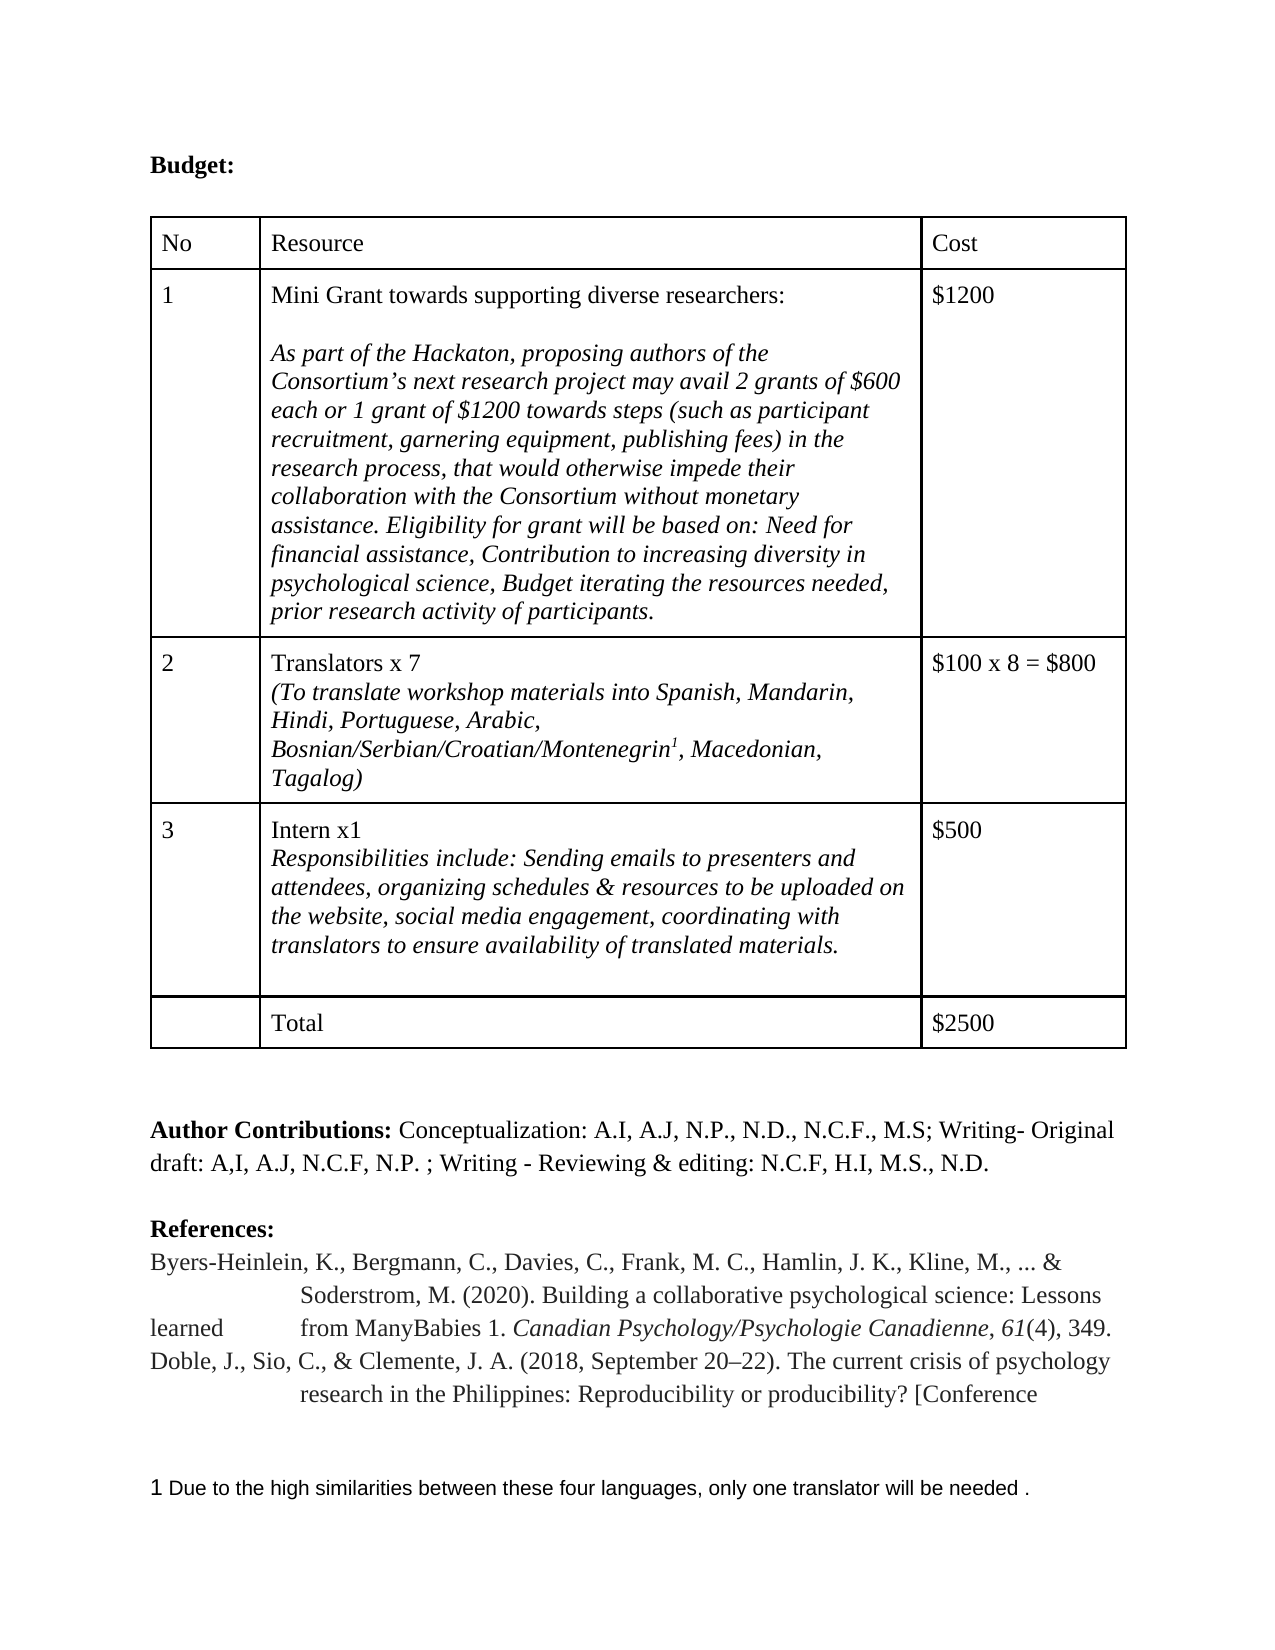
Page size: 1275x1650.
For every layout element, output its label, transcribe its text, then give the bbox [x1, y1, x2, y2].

table_cell Translators x 7 (To translate workshop materials into Spanish, Mandarin, Hindi, Portuguese, Arabic, Bosnian/Serbian/Croatian/Montenegrin, Macedonian, Tagalog) [261, 638, 920, 802]
table_header No [152, 218, 259, 268]
table_cell $2500 [923, 998, 1125, 1047]
text Budget: [150, 150, 1125, 179]
table_cell $1200 [923, 270, 1125, 636]
text Byers-Heinlein, K., Bergmann, C., Davies, C., Frank, M. C., Hamlin, J. K., Kline, M., ... & Soderstrom, M. (2020). Building a collaborative psychological science: Lessons learned from ManyBabies 1. Canadian Psychology/Psychologie Canadienne, 61(4), 349. [150, 1247, 1125, 1342]
table_cell 3 [152, 804, 259, 995]
text References: [150, 1214, 1125, 1243]
table_header Cost [923, 218, 1125, 268]
text Author Contributions: Conceptualization: A.I, A.J, N.P., N.D., N.C.F., M.S; Writing- Original draft: A,I, A.J, N.C.F, N.P. ; Writing - Reviewing & editing: N.C.F, H.I, M.S., N.D. [150, 1115, 1125, 1177]
table_cell 2 [152, 638, 259, 802]
table_cell $500 [923, 804, 1125, 995]
table_cell Intern x1 Responsibilities include: Sending emails to presenters and attendees, organizing schedules & resources to be uploaded on the website, social media engagement, coordinating with translators to ensure availability of translated materials. [261, 804, 920, 995]
table_cell Total [261, 998, 920, 1047]
table_header Resource [261, 218, 920, 268]
table_cell Mini Grant towards supporting diverse researchers: As part of the Hackaton, proposing authors of the Consortium’s next research project may avail 2 grants of $600 each or 1 grant of $1200 towards steps (such as participant recruitment, garnering equipment, publishing fees) in the research process, that would otherwise impede their collaboration with the Consortium without monetary assistance. Eligibility for grant will be based on: Need for financial assistance, Contribution to increasing diversity in psychological science, Budget iterating the resources needed, prior research activity of participants. [261, 270, 920, 636]
table_cell $100 x 8 = $800 [923, 638, 1125, 802]
table_cell 1 [152, 270, 259, 636]
table_cell [152, 998, 259, 1047]
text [150, 1346, 1125, 1408]
